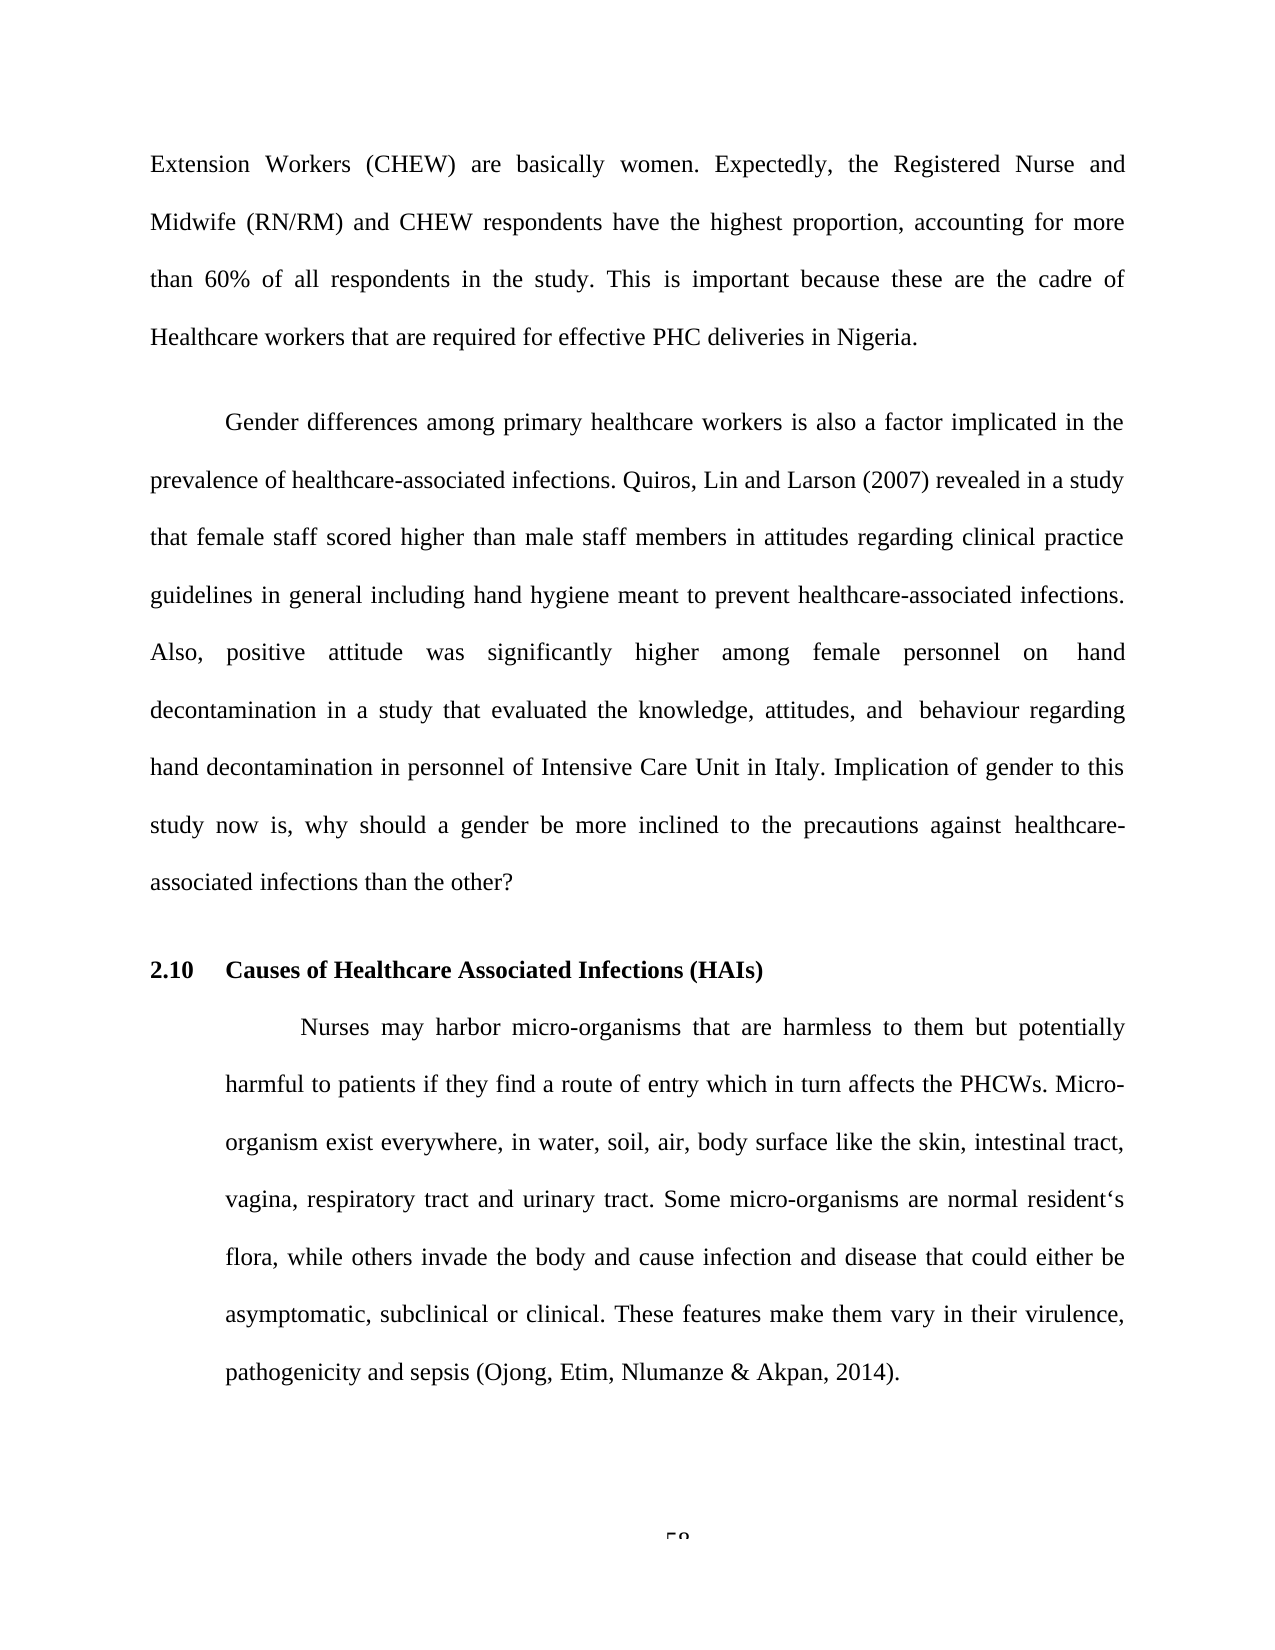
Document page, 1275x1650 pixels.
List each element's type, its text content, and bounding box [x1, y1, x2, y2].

text Nurses may harbor micro-organisms that are harmless to them but potentially harmful to patients if they find a route of entry which in turn affects the PHCWs. Micro- organism exist everywhere, in water, soil, air, body surface like the skin, intestinal tract, vagina, respiratory tract and urinary tract. Some micro-organisms are normal resident‘s flora, while others invade the body and cause infection and disease that could either be asymptomatic, subclinical or clinical. These features make them vary in their virulence, pathogenicity and sepsis (Ojong, Etim, Nlumanze & Akpan, 2014). [225, 1012, 1126, 1386]
text Extension Workers (CHEW) are basically women. Expectedly, the Registered Nurse and Midwife (RN/RM) and CHEW respondents have the highest proportion, accounting for more than 60% of all respondents in the study. This is important because these are the cadre of Healthcare workers that are required for effective PHC deliveries in Nigeria. [150, 149, 1126, 350]
subtitle Causes of Healthcare Associated Infections (HAIs) [150, 955, 1204, 984]
text Gender differences among primary healthcare workers is also a factor implicated in the prevalence of healthcare-associated infections. Quiros, Lin and Larson (2007) revealed in a study that female staff scored higher than male staff members in attitudes regarding clinical practice guidelines in general including hand hygiene meant to prevent healthcare-associated infections. Also, positive attitude was significantly higher among female personnel on hand decontamination in a study that evaluated the knowledge, attitudes, and behaviour regarding hand decontamination in personnel of Intensive Care Unit in Italy. Implication of gender to this study now is, why should a gender be more inclined to the precautions against healthcare- associated infections than the other? [150, 407, 1125, 896]
